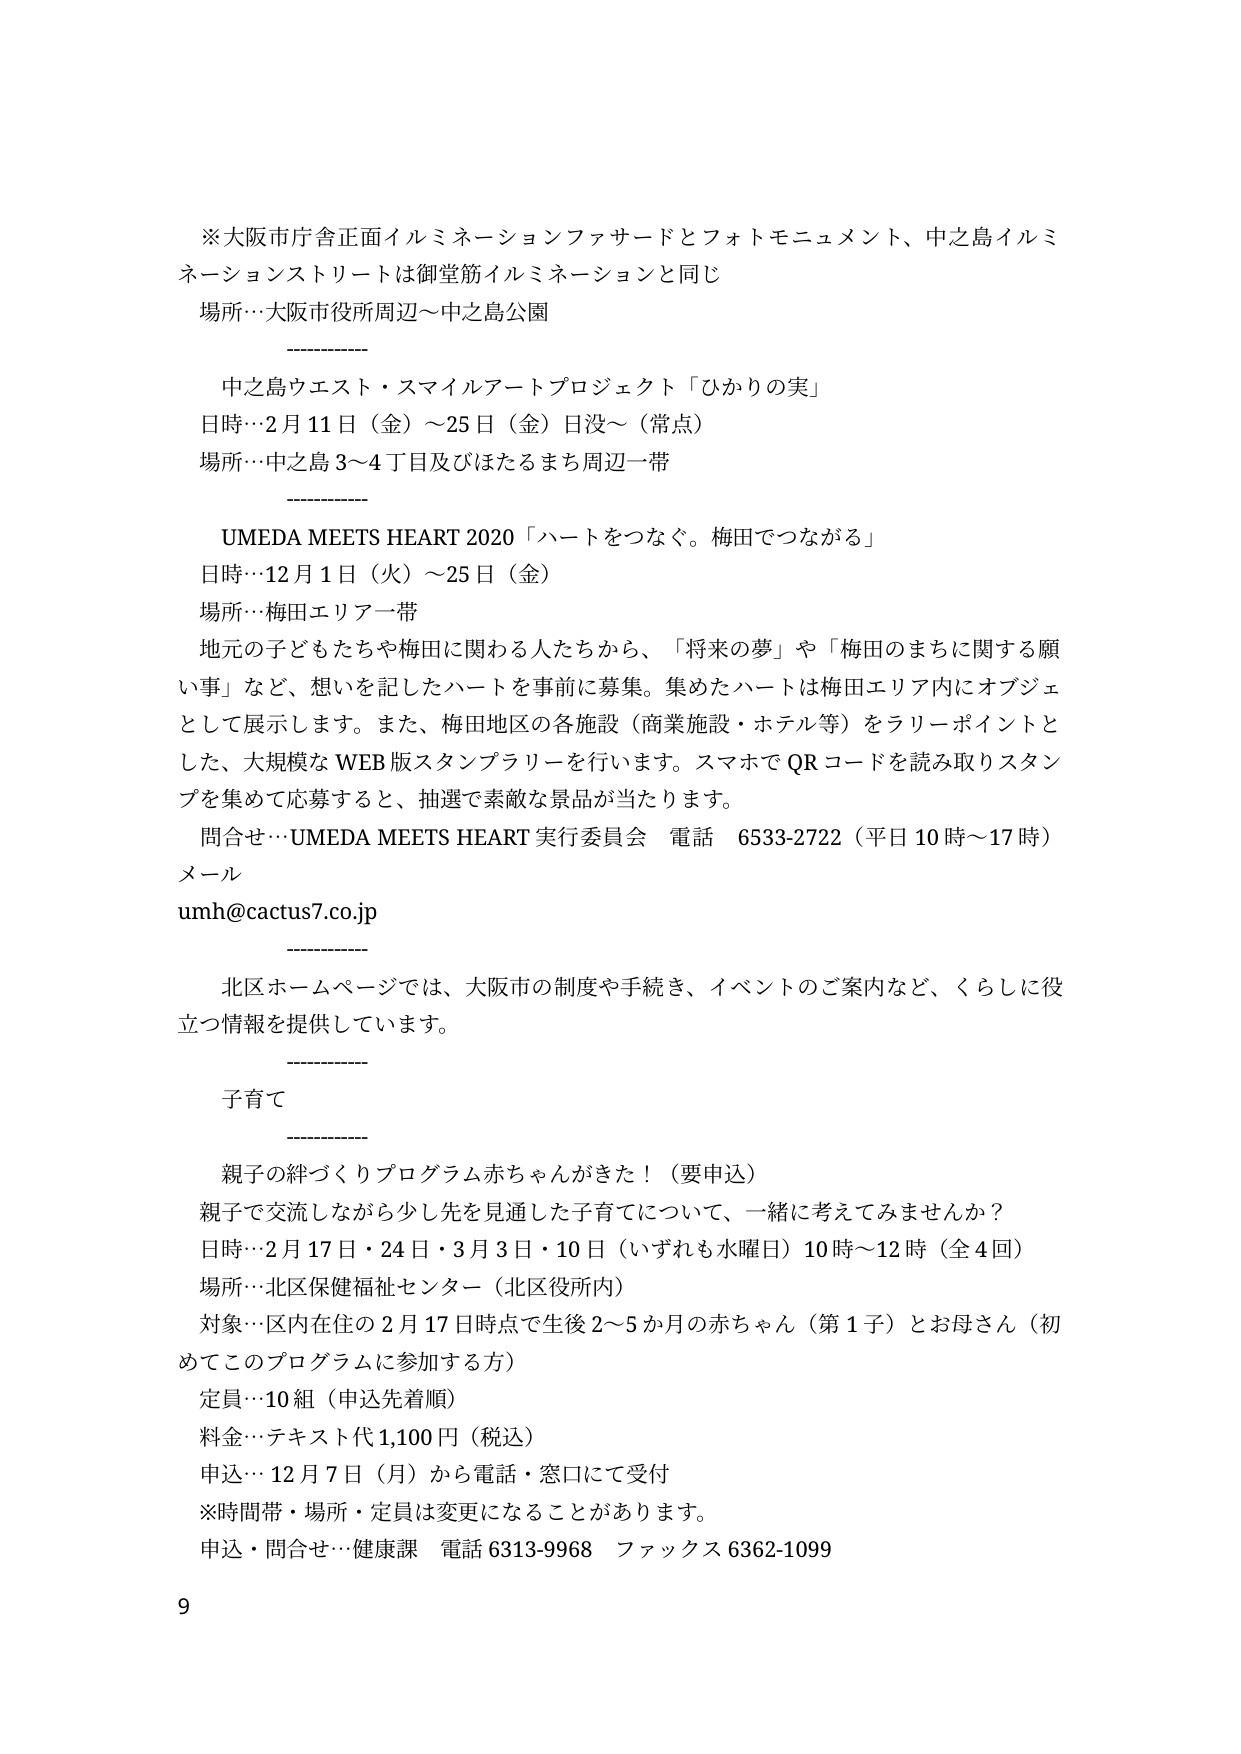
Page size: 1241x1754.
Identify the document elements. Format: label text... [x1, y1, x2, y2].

text 場所…中之島3～4丁目及びほたるまち周辺一帯 [177, 442, 1063, 479]
text UMEDA MEETS HEART 2020「ハートをつなぐ。梅田でつながる」 [177, 517, 1063, 554]
text ------------ [177, 329, 1063, 367]
text 場所…北区保健福祉センター（北区役所内） [177, 1267, 1063, 1304]
text 問合せ…UMEDA MEETS HEART実行委員会 電話 6533-2722（平日10時～17時） メール [177, 817, 1063, 892]
text 料金…テキスト代1,100円（税込） [177, 1417, 1063, 1454]
text 日時…2月11日（金）～25日（金）日没～（常点） [177, 404, 1063, 442]
text 親子の絆づくりプログラム赤ちゃんがきた！（要申込） [177, 1154, 1063, 1192]
text 場所…梅田エリア一帯 [177, 592, 1063, 629]
text ------------ [177, 479, 1063, 517]
text 北区ホームページでは、大阪市の制度や手続き、イベントのご案内など、くらしに役立つ情報を提供しています。 [177, 967, 1063, 1042]
text 申込・問合せ…健康課 電話6313-9968 ファックス6362-1099 [177, 1529, 1063, 1567]
text ------------ [177, 1042, 1063, 1079]
text ------------ [177, 1117, 1063, 1154]
text 申込… 12月7日（月）から電話・窓口にて受付 [177, 1454, 1063, 1492]
text ※大阪市庁舎正面イルミネーションファサードとフォトモニュメント、中之島イルミネーションストリートは御堂筋イルミネーションと同じ [177, 217, 1063, 292]
text 定員…10組（申込先着順） [177, 1379, 1063, 1417]
text ------------ [177, 929, 1063, 967]
text 地元の子どもたちや梅田に関わる人たちから、「将来の夢」や「梅田のまちに関する願い事」など、想いを記したハートを事前に募集。集めたハートは梅田エリア内にオブジェとして展示します。また、梅田地区の各施設（商業施設・ホテル等）をラリーポイントとした、大規模なWEB版スタンプラリーを行います。スマホでQRコードを読み取りスタンプを集めて応募すると、抽選で素敵な景品が当たります。 [177, 629, 1063, 817]
text ※時間帯・場所・定員は変更になることがあります。 [177, 1492, 1063, 1529]
text 日時…12月1日（火）～25日（金） [177, 554, 1063, 592]
text 日時…2月17日・24日・3月3日・10日（いずれも水曜日）10時～12時（全4回） [177, 1229, 1063, 1267]
text 中之島ウエスト・スマイルアートプロジェクト「ひかりの実」 [177, 367, 1063, 404]
text 子育て [177, 1079, 1063, 1117]
text umh@cactus7.co.jp [177, 892, 1063, 929]
text 場所…大阪市役所周辺～中之島公園 [177, 292, 1063, 329]
text 親子で交流しながら少し先を見通した子育てについて、一緒に考えてみませんか？ [177, 1192, 1063, 1229]
text 対象…区内在住の2月17日時点で生後2～5か月の赤ちゃん（第1子）とお母さん（初めてこのプログラムに参加する方） [177, 1304, 1063, 1379]
